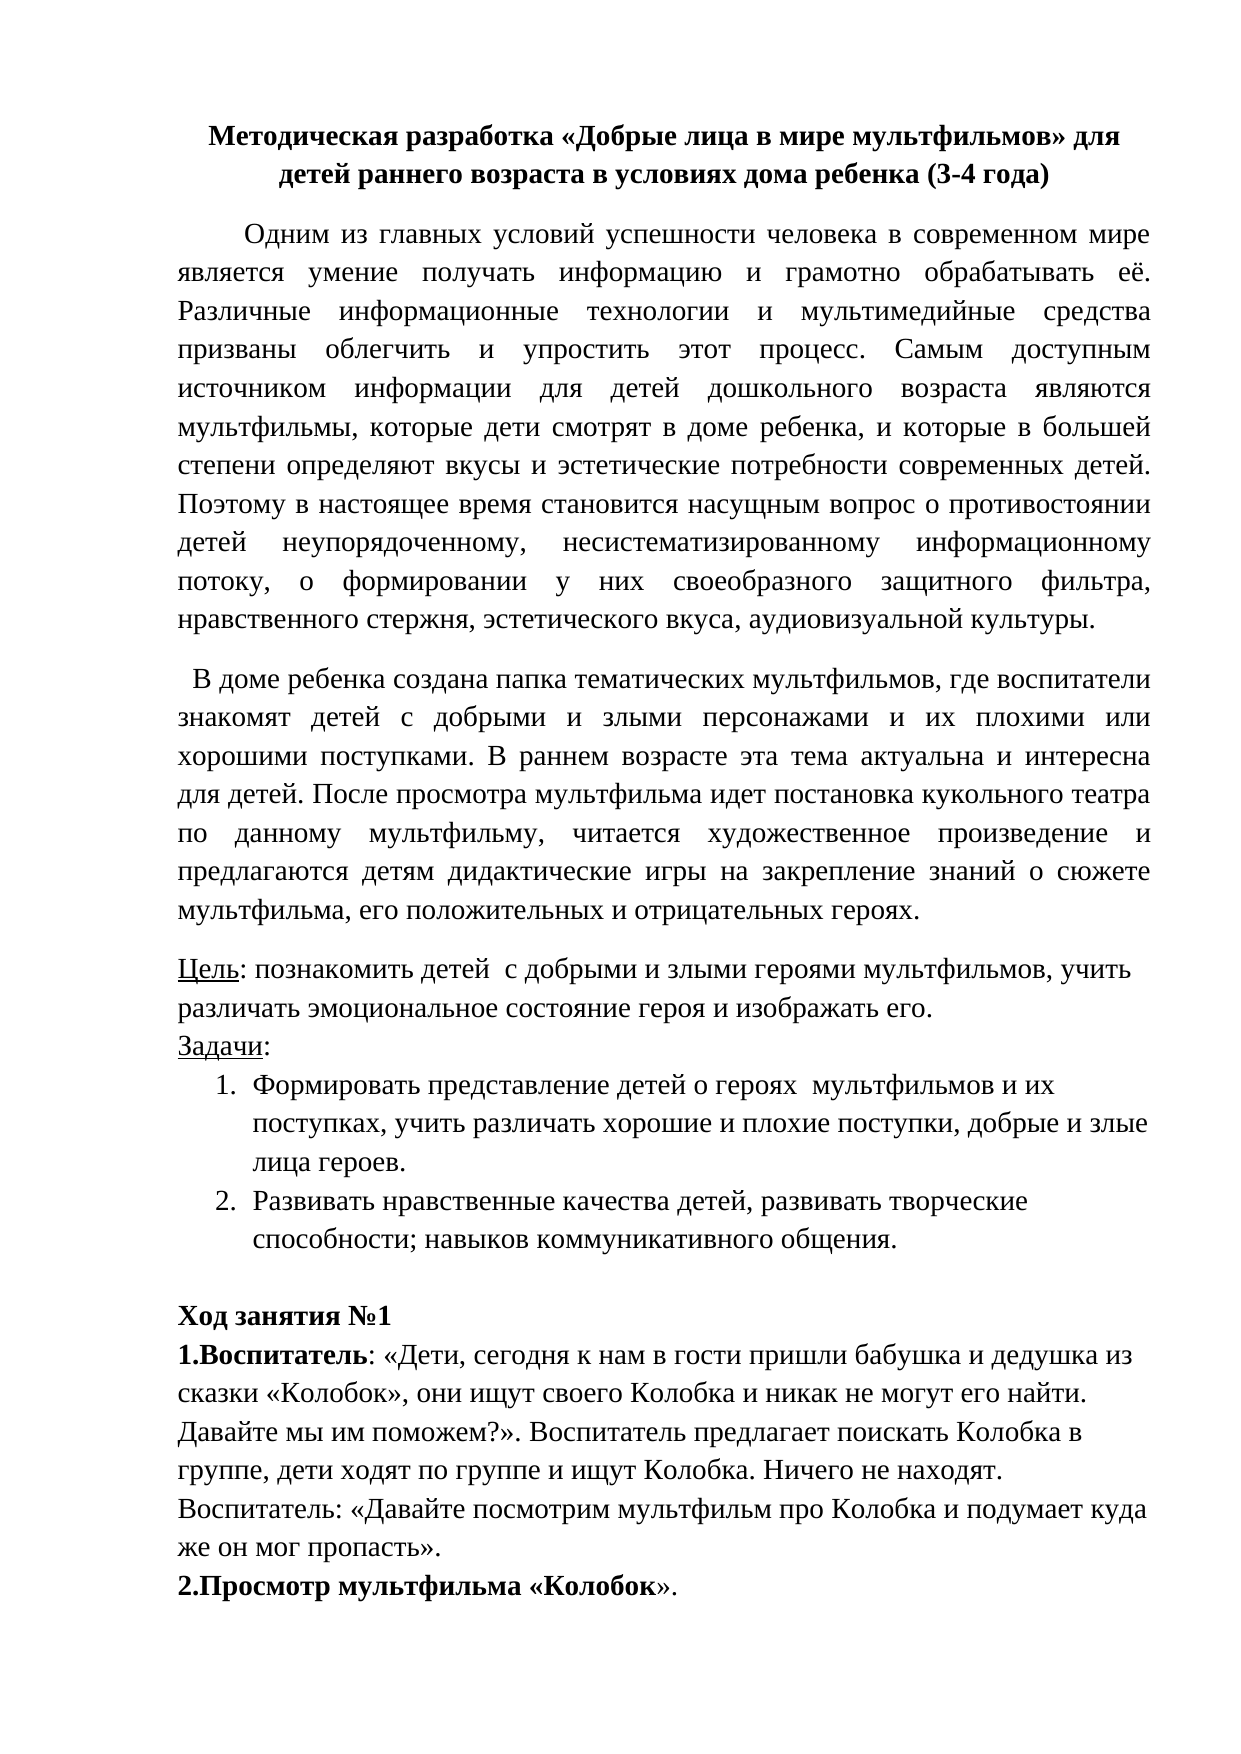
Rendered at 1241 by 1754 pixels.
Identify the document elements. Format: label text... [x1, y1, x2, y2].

text Задачи: [177, 1028, 1152, 1062]
text Воспитатель: «Давайте посмотрим мультфильм про Колобка и подумает куда же он мог пропасть». [177, 1491, 1152, 1563]
list Формировать представление детей о героях мультфильмов и их поступках, учить различать хорошие и плохие поступки, добрые и злые лица героев. [215, 1067, 1152, 1178]
text Одним из главных условий успешности человека в современном мире является умение получать информацию и грамотно обрабатывать её. Различные информационные технологии и мультимедийные средства призваны облегчить и упростить этот процесс. Самым доступным источником информации для детей дошкольного возраста являются мультфильмы, которые дети смотрят в доме ребенка, и которые в большей степени определяют вкусы и эстетические потребности современных детей. Поэтому в настоящее время становится насущным вопрос о противостоянии детей неупорядоченному, несистематизированному информационному потоку, о формировании у них своеобразного защитного фильтра, нравственного стержня, эстетического вкуса, аудиовизуальной культуры. [177, 216, 1152, 635]
text Цель: познакомить детей с добрыми и злыми героями мультфильмов, учить различать эмоциональное состояние героя и изображать его. [177, 951, 1152, 1023]
text 2.Просмотр мультфильма «Колобок». [177, 1568, 1152, 1602]
text В доме ребенка создана папка тематических мультфильмов, где воспитатели знакомят детей с добрыми и злыми персонажами и их плохими или хорошими поступками. В раннем возрасте эта тема актуальна и интересна для детей. После просмотра мультфильма идет постановка кукольного театра по данному мультфильму, читается художественное произведение и предлагаются детям дидактические игры на закрепление знаний о сюжете мультфильма, его положительных и отрицательных героях. [177, 661, 1152, 926]
text 1.Воспитатель: «Дети, сегодня к нам в гости пришли бабушка и дедушка из сказки «Колобок», они ищут своего Колобка и никак не могут его найти. Давайте мы им поможем?». Воспитатель предлагает поискать Колобка в группе, дети ходят по группе и ищут Колобка. Ничего не находят. [177, 1337, 1152, 1486]
list Развивать нравственные качества детей, развивать творческие способности; навыков коммуникативного общения. [215, 1183, 1152, 1255]
text Методическая разработка «Добрые лица в мире мультфильмов» для детей раннего возраста в условиях дома ребенка (3-4 года) [177, 118, 1152, 190]
text Ход занятия №1 [177, 1298, 1152, 1332]
